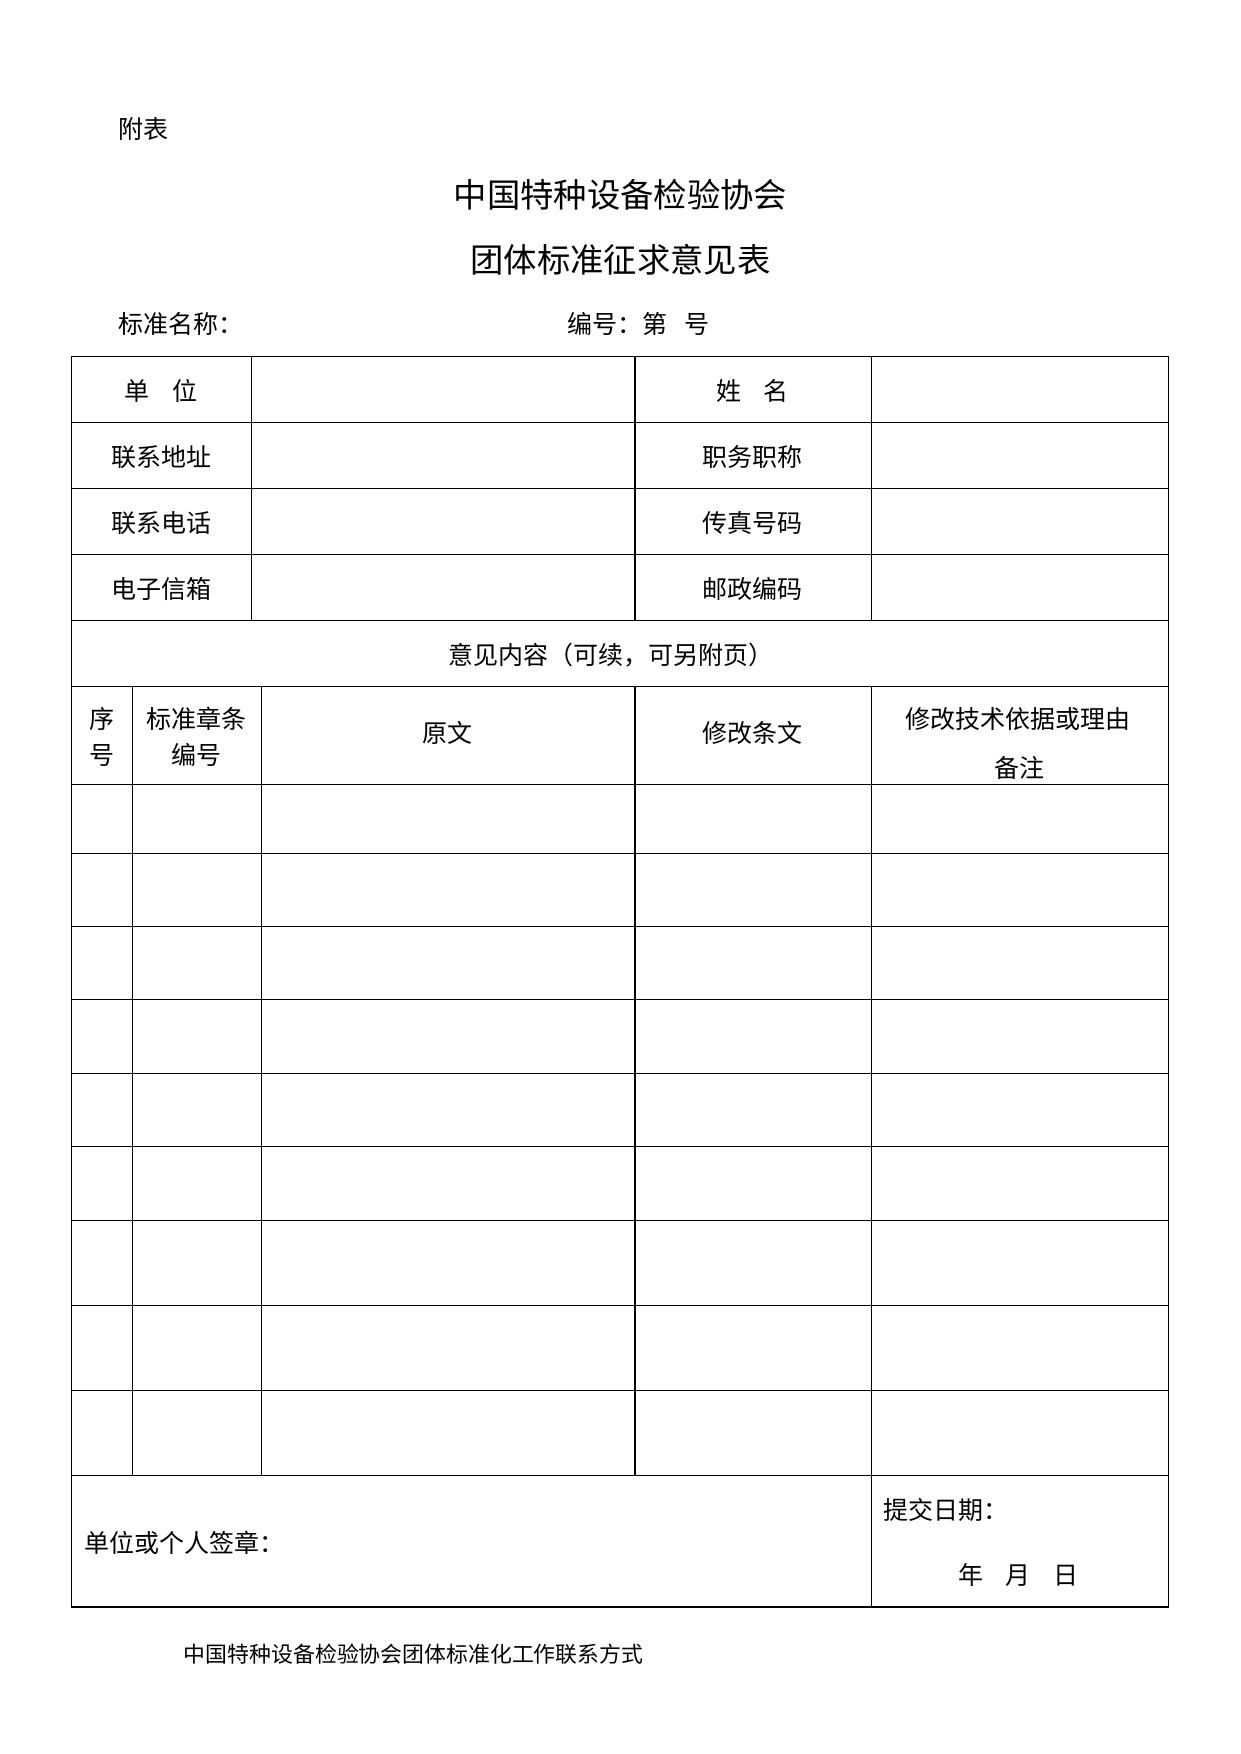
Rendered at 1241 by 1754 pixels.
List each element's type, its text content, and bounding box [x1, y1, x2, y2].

table_cell 意见内容（可续，可另附页） [72, 621, 1168, 686]
table_cell [636, 785, 871, 853]
table_cell 联系地址 [72, 423, 251, 488]
table_cell 传真号码 [636, 489, 871, 554]
table_cell [133, 1221, 261, 1305]
table_cell [252, 423, 634, 488]
table_cell 修改技术依据或理由 备注 [872, 687, 1168, 784]
table_cell [72, 1221, 132, 1305]
table_cell [872, 1221, 1168, 1305]
table_cell [636, 1391, 871, 1475]
table_cell [262, 854, 634, 926]
table_cell [636, 1147, 871, 1220]
table_cell [872, 854, 1168, 926]
table_cell [72, 854, 132, 926]
text 中国特种设备检验协会团体标准化工作联系方式 [118, 1637, 1122, 1669]
table_cell [72, 1306, 132, 1390]
table_cell [72, 1000, 132, 1073]
table_cell [133, 1391, 261, 1475]
table_cell 原文 [262, 687, 634, 784]
table_cell [252, 489, 634, 554]
table_cell [636, 1221, 871, 1305]
table_cell [636, 1306, 871, 1390]
text 附表 [118, 96, 1122, 161]
table_cell [636, 1000, 871, 1073]
table_cell [72, 1147, 132, 1220]
table_cell [133, 927, 261, 999]
table_cell [262, 1221, 634, 1305]
table_cell [72, 1074, 132, 1146]
table_cell [636, 927, 871, 999]
table_header 单 位 [72, 357, 251, 422]
table_cell [72, 1391, 132, 1475]
table_cell 提交日期： 年 月 日 [872, 1476, 1168, 1606]
table_header 姓 名 [636, 357, 871, 422]
table_cell [636, 1074, 871, 1146]
table_cell [872, 1391, 1168, 1475]
table_cell [872, 1000, 1168, 1073]
table_cell [72, 785, 132, 853]
table_cell 修改条文 [636, 687, 871, 784]
table_cell [252, 555, 634, 620]
table_cell [262, 1306, 634, 1390]
table_cell [262, 1391, 634, 1475]
text 中国特种设备检验协会 [118, 161, 1122, 226]
table_cell [262, 927, 634, 999]
table_cell [133, 854, 261, 926]
table_cell [872, 785, 1168, 853]
table_cell [872, 927, 1168, 999]
text 团体标准征求意见表 [118, 226, 1122, 291]
table_cell [133, 1000, 261, 1073]
table_cell [133, 785, 261, 853]
table_header [872, 357, 1168, 422]
table_cell [872, 1074, 1168, 1146]
table_cell [872, 1306, 1168, 1390]
table_cell [636, 854, 871, 926]
table_cell 单位或个人签章： [72, 1476, 871, 1606]
text 标准名称： 编号：第 号 [118, 291, 1122, 356]
table_cell [72, 927, 132, 999]
table_cell [872, 1147, 1168, 1220]
table_cell [262, 1000, 634, 1073]
table_cell 联系电话 [72, 489, 251, 554]
table_cell [872, 423, 1168, 488]
table_cell 电子信箱 [72, 555, 251, 620]
table_cell [262, 1074, 634, 1146]
table_cell 职务职称 [636, 423, 871, 488]
table_cell 邮政编码 [636, 555, 871, 620]
table_cell 标准章条编号 [133, 687, 261, 784]
table_cell 序号 [72, 687, 132, 784]
table_cell [133, 1074, 261, 1146]
table_cell [872, 555, 1168, 620]
table_cell [872, 489, 1168, 554]
table_cell [262, 1147, 634, 1220]
table_cell [133, 1147, 261, 1220]
table_header [252, 357, 634, 422]
table_cell [262, 785, 634, 853]
table_cell [133, 1306, 261, 1390]
